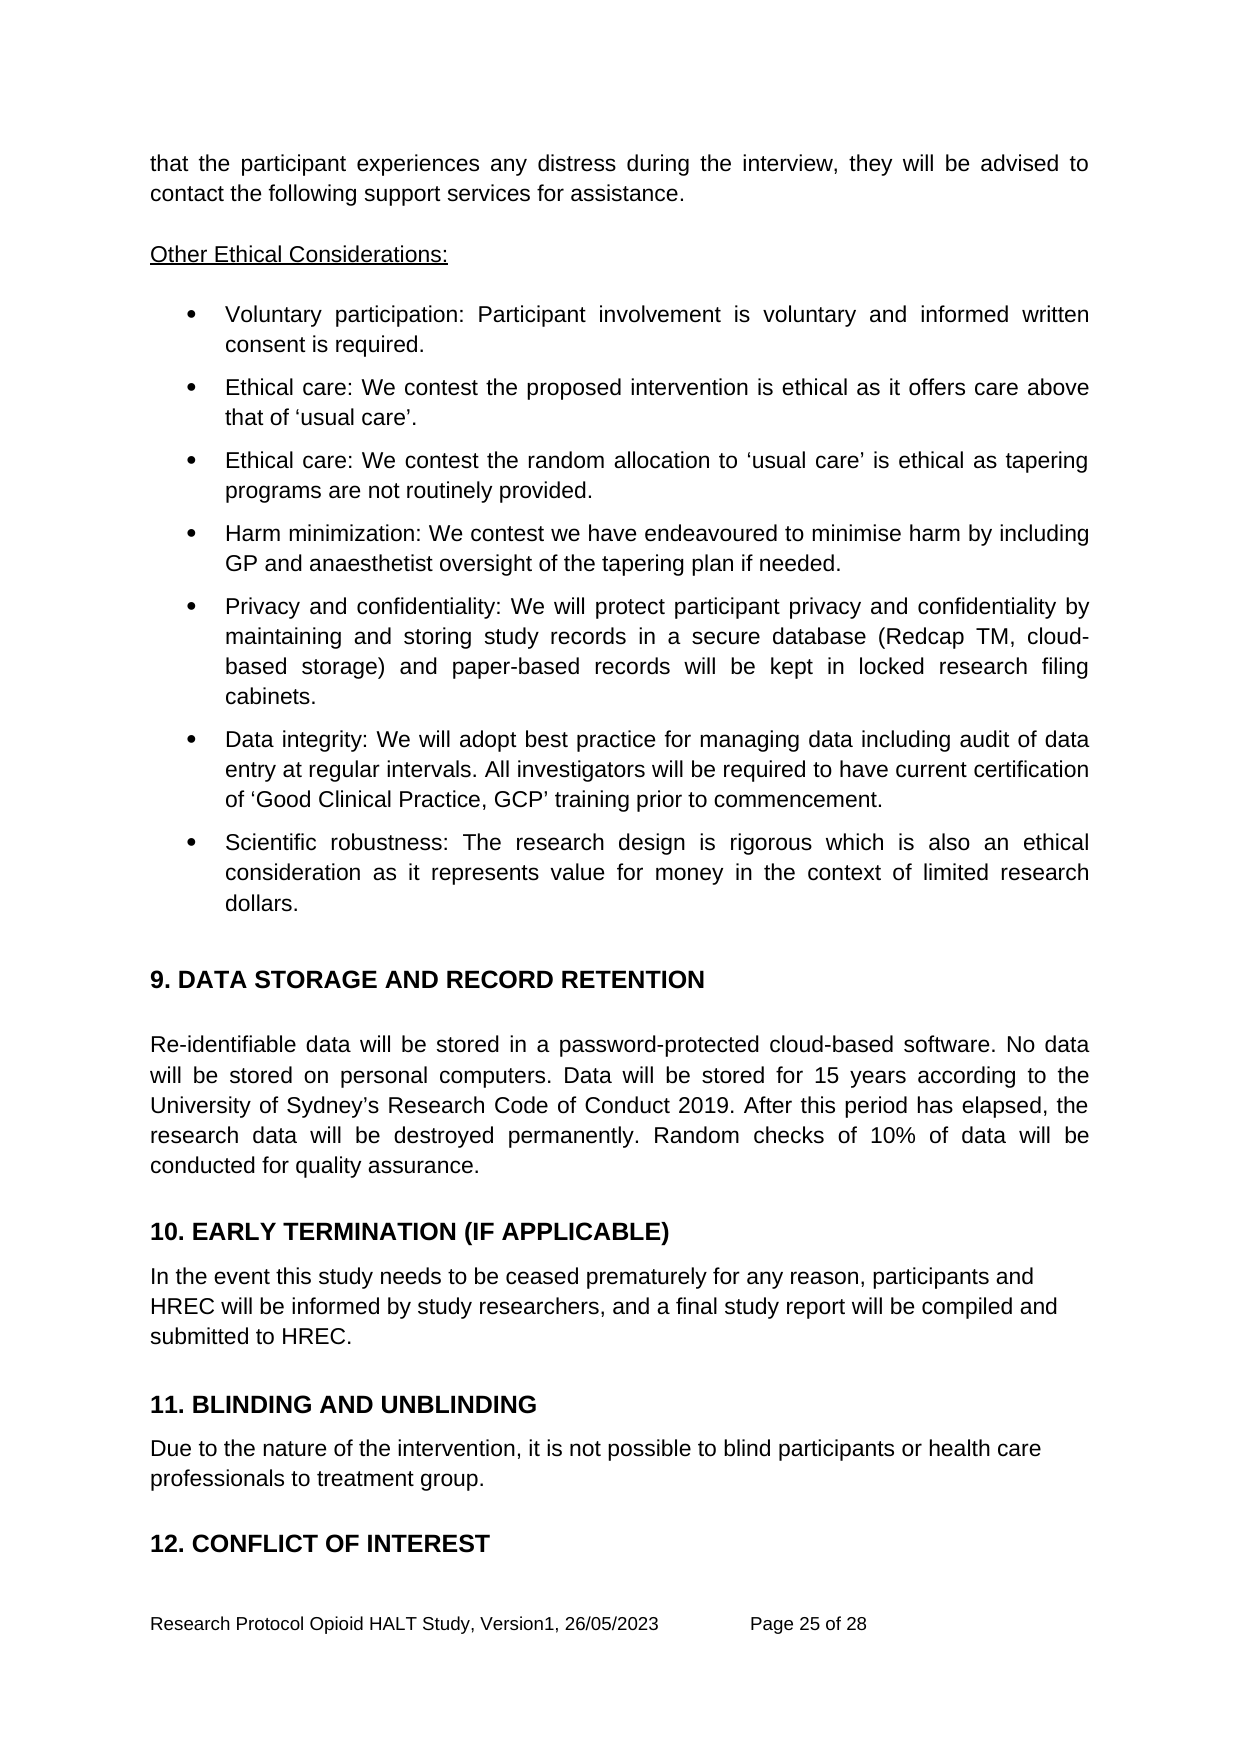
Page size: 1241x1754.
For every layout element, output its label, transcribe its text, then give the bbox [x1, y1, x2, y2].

list Privacy and confidentiality: We will protect participant privacy and confidentiality by maintaining and storing study records in a secure database (Redcap TM, cloud-based storage) and paper-based records will be kept in locked research filing cabinets. [187, 593, 1090, 710]
text Re-identifiable data will be stored in a password-protected cloud-based software. No data will be stored on personal computers. Data will be stored for 15 years according to the University of Sydney’s Research Code of Conduct 2019. After this period has elapsed, the research data will be destroyed permanently. Random checks of 10% of data will be conducted for quality assurance. [150, 1031, 1090, 1178]
text 9. DATA STORAGE AND RECORD RETENTION [150, 965, 1090, 994]
text In the event this study needs to be ceased prematurely for any reason, participants and HREC will be informed by study researchers, and a final study report will be compiled and submitted to HREC. [150, 1263, 1090, 1349]
list Ethical care: We contest the random allocation to ‘usual care’ is ethical as tapering programs are not routinely provided. [187, 447, 1090, 503]
list Ethical care: We contest the proposed intervention is ethical as it offers care above that of ‘usual care’. [187, 374, 1090, 431]
text Other Ethical Considerations: [150, 241, 1090, 267]
list Scientific robustness: The research design is rigorous which is also an ethical consideration as it represents value for money in the context of limited research dollars. [187, 829, 1090, 916]
subtitle 11. BLINDING AND UNBLINDING [150, 1390, 1090, 1418]
list Harm minimization: We contest we have endeavoured to minimise harm by including GP and anaesthetist oversight of the tapering plan if needed. [187, 520, 1090, 576]
list Data integrity: We will adopt best practice for managing data including audit of data entry at regular intervals. All investigators will be required to have current certification of ‘Good Clinical Practice, GCP’ training prior to commencement. [187, 726, 1090, 813]
text Due to the nature of the intervention, it is not possible to blind participants or health care professionals to treatment group. [150, 1435, 1090, 1492]
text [150, 150, 1090, 207]
subtitle 10. Early Termination (IF APPLICABLE) [150, 1217, 1090, 1246]
text 12. CONFLICT OF INTEREST [150, 1529, 1090, 1557]
list Voluntary participation: Participant involvement is voluntary and informed written consent is required. [187, 301, 1090, 358]
